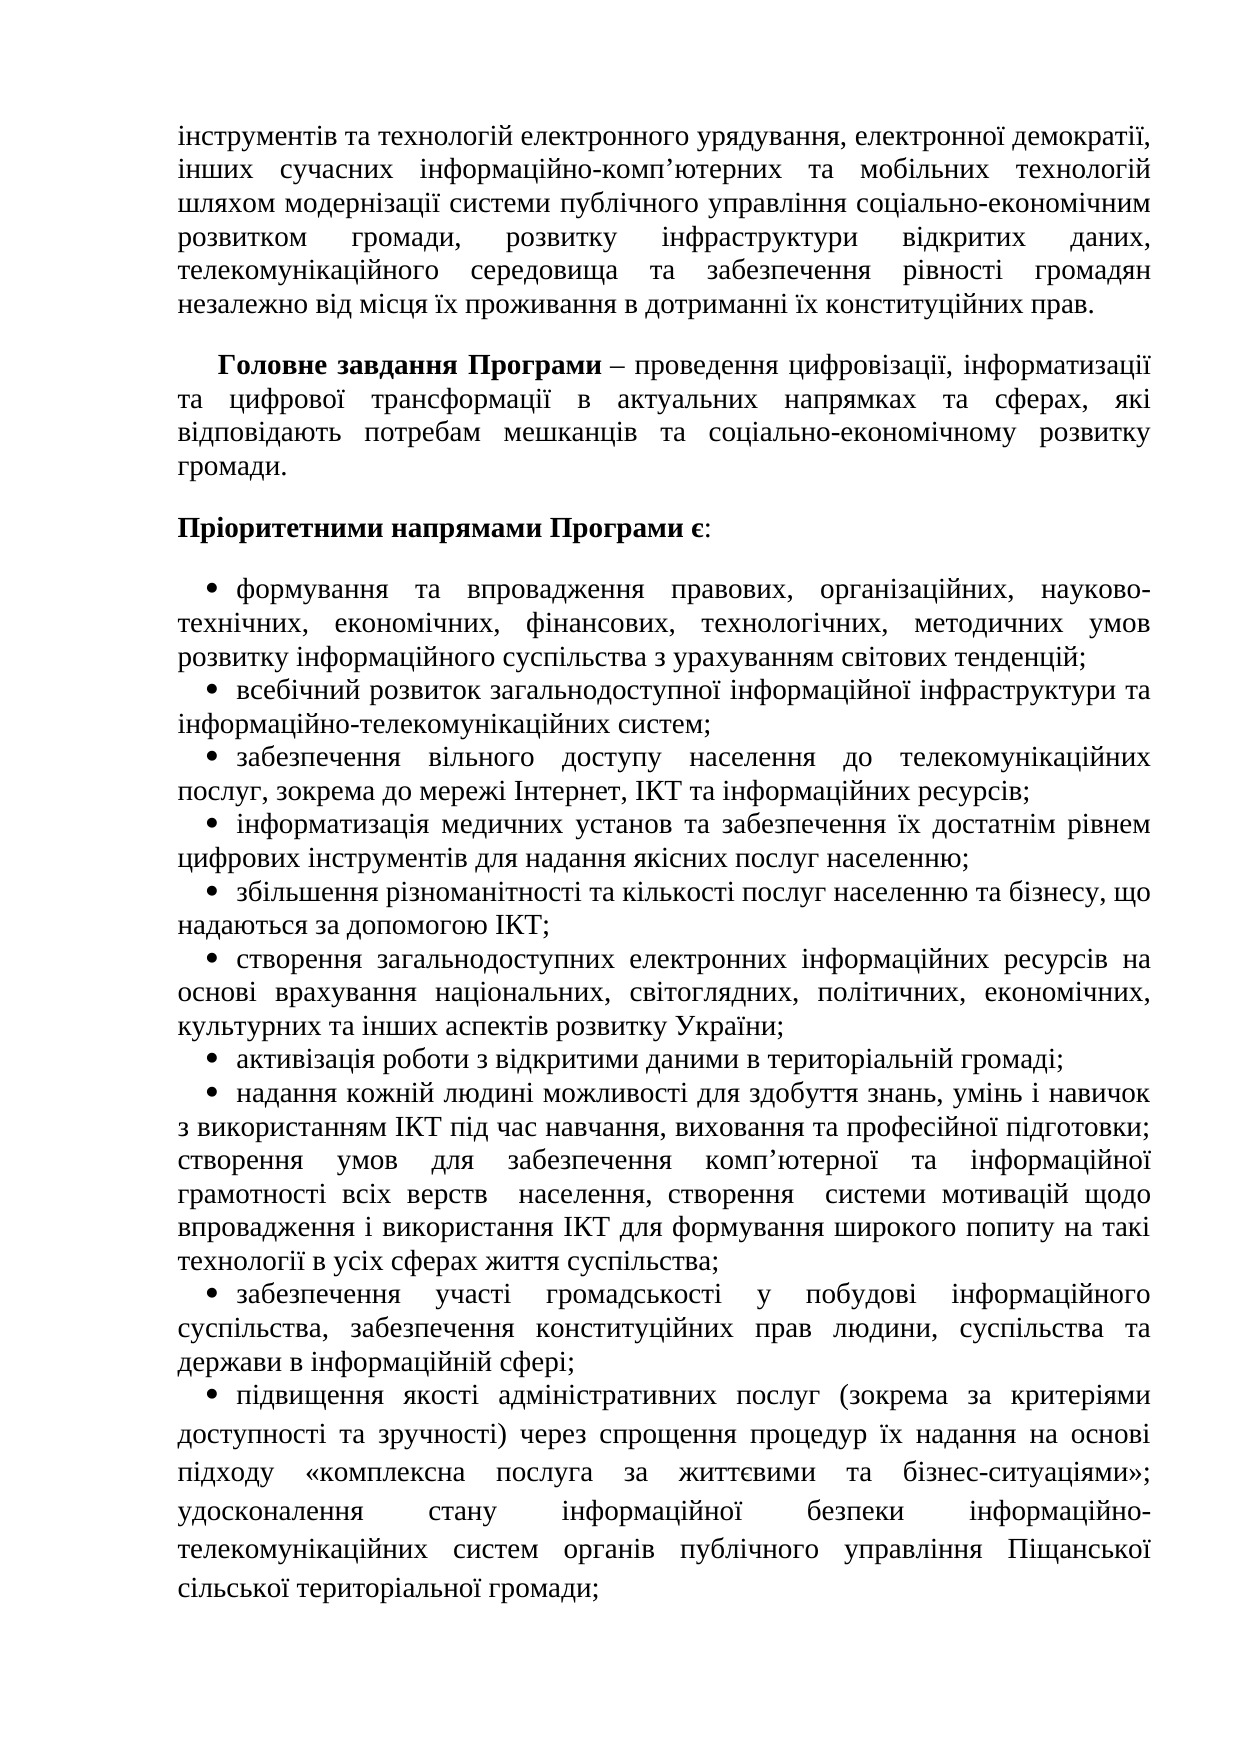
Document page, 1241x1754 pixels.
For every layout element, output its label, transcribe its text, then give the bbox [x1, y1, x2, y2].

text Головне завдання Програми – проведення цифровізації, інформатизації та цифрової трансформації в актуальних напрямках та сферах, які відповідають потребам мешканців та соціально-економічному розвитку громади. [177, 347, 1152, 482]
list всебічний розвиток загальнодоступної інформаційної інфраструктури та інформаційно-телекомунікаційних систем; [177, 672, 1152, 739]
list забезпечення участі громадськості у побудові інформаційного суспільства, забезпечення конституційних прав людини, суспільства та держави в інформаційній сфері; [177, 1277, 1152, 1377]
text Пріоритетними напрямами Програми є: [177, 510, 1152, 543]
list збільшення різноманітності та кількості послуг населенню та бізнесу, що надаються за допомогою ІКТ; [177, 874, 1152, 941]
list створення загальнодоступних електронних інформаційних ресурсів на основі врахування національних, світоглядних, політичних, економічних, культурних та інших аспектів розвитку України; [177, 941, 1152, 1042]
list надання кожній людині можливості для здобуття знань, умінь і навичок з використанням ІКТ під час навчання, виховання та професійної підготовки; створення умов для забезпечення комп’ютерної та інформаційної грамотності всіх верств населення, створення системи мотивацій щодо впровадження і використання ІКТ для формування широкого попиту на такі технології в усіх сферах життя суспільства; [177, 1075, 1152, 1277]
list активізація роботи з відкритими даними в територіальній громаді; [177, 1042, 1152, 1075]
list інформатизація медичних установ та забезпечення їх достатнім рівнем цифрових інструментів для надання якісних послуг населенню; [177, 807, 1152, 874]
list забезпечення вільного доступу населення до телекомунікаційних послуг, зокрема до мережі Інтернет, ІКТ та інформаційних ресурсів; [177, 739, 1152, 807]
list формування та впровадження правових, організаційних, науково-технічних, економічних, фінансових, технологічних, методичних умов розвитку інформаційного суспільства з урахуванням світових тенденцій; [177, 571, 1152, 672]
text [177, 118, 1152, 319]
list підвищення якості адміністративних послуг (зокрема за критеріями доступності та зручності) через спрощення процедур їх надання на основі підходу «комплексна послуга за життєвими та бізнес-ситуаціями»; удосконалення стану інформаційної безпеки інформаційно-телекомунікаційних систем органів публічного управління Піщанської сільської територіальної громади; [177, 1377, 1152, 1604]
